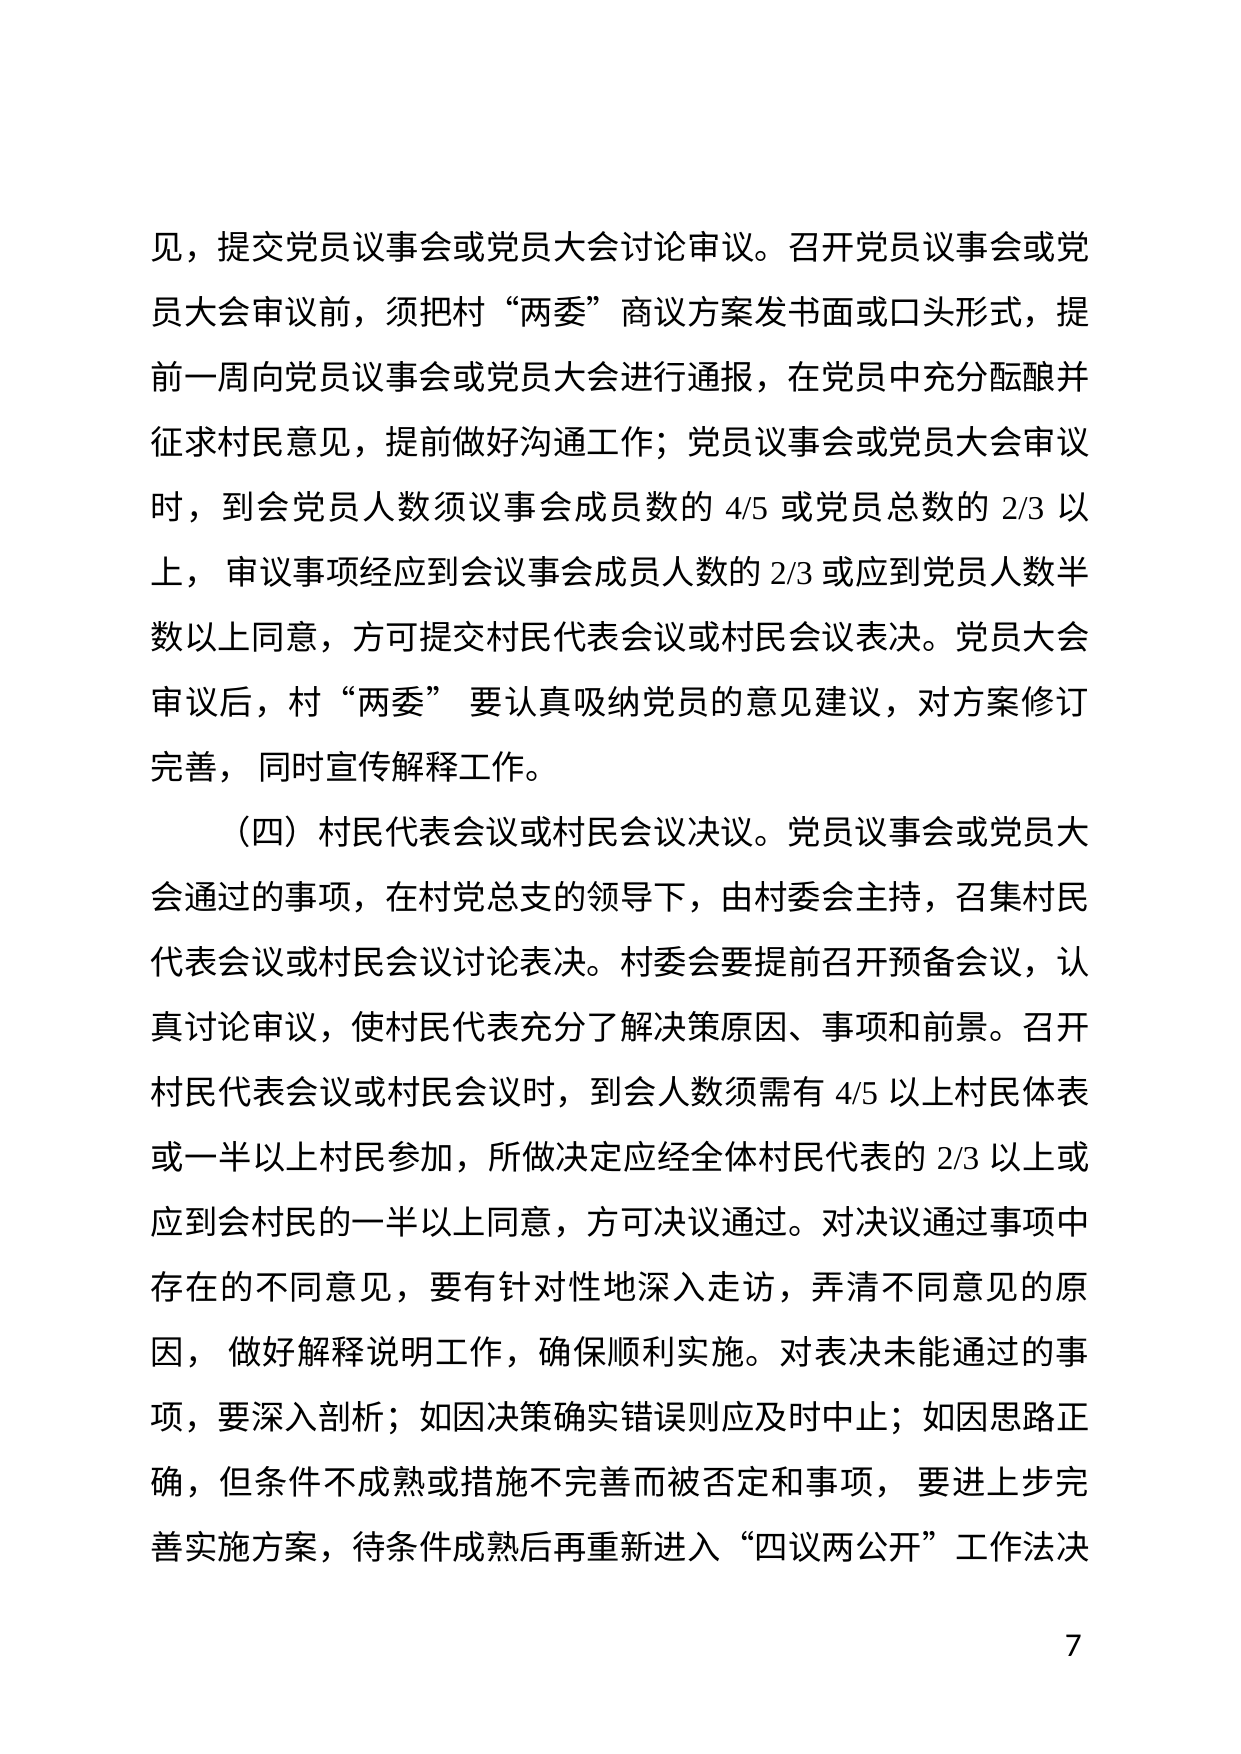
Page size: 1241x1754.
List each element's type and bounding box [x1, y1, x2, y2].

text [151, 212, 1089, 797]
text [151, 797, 1089, 1577]
